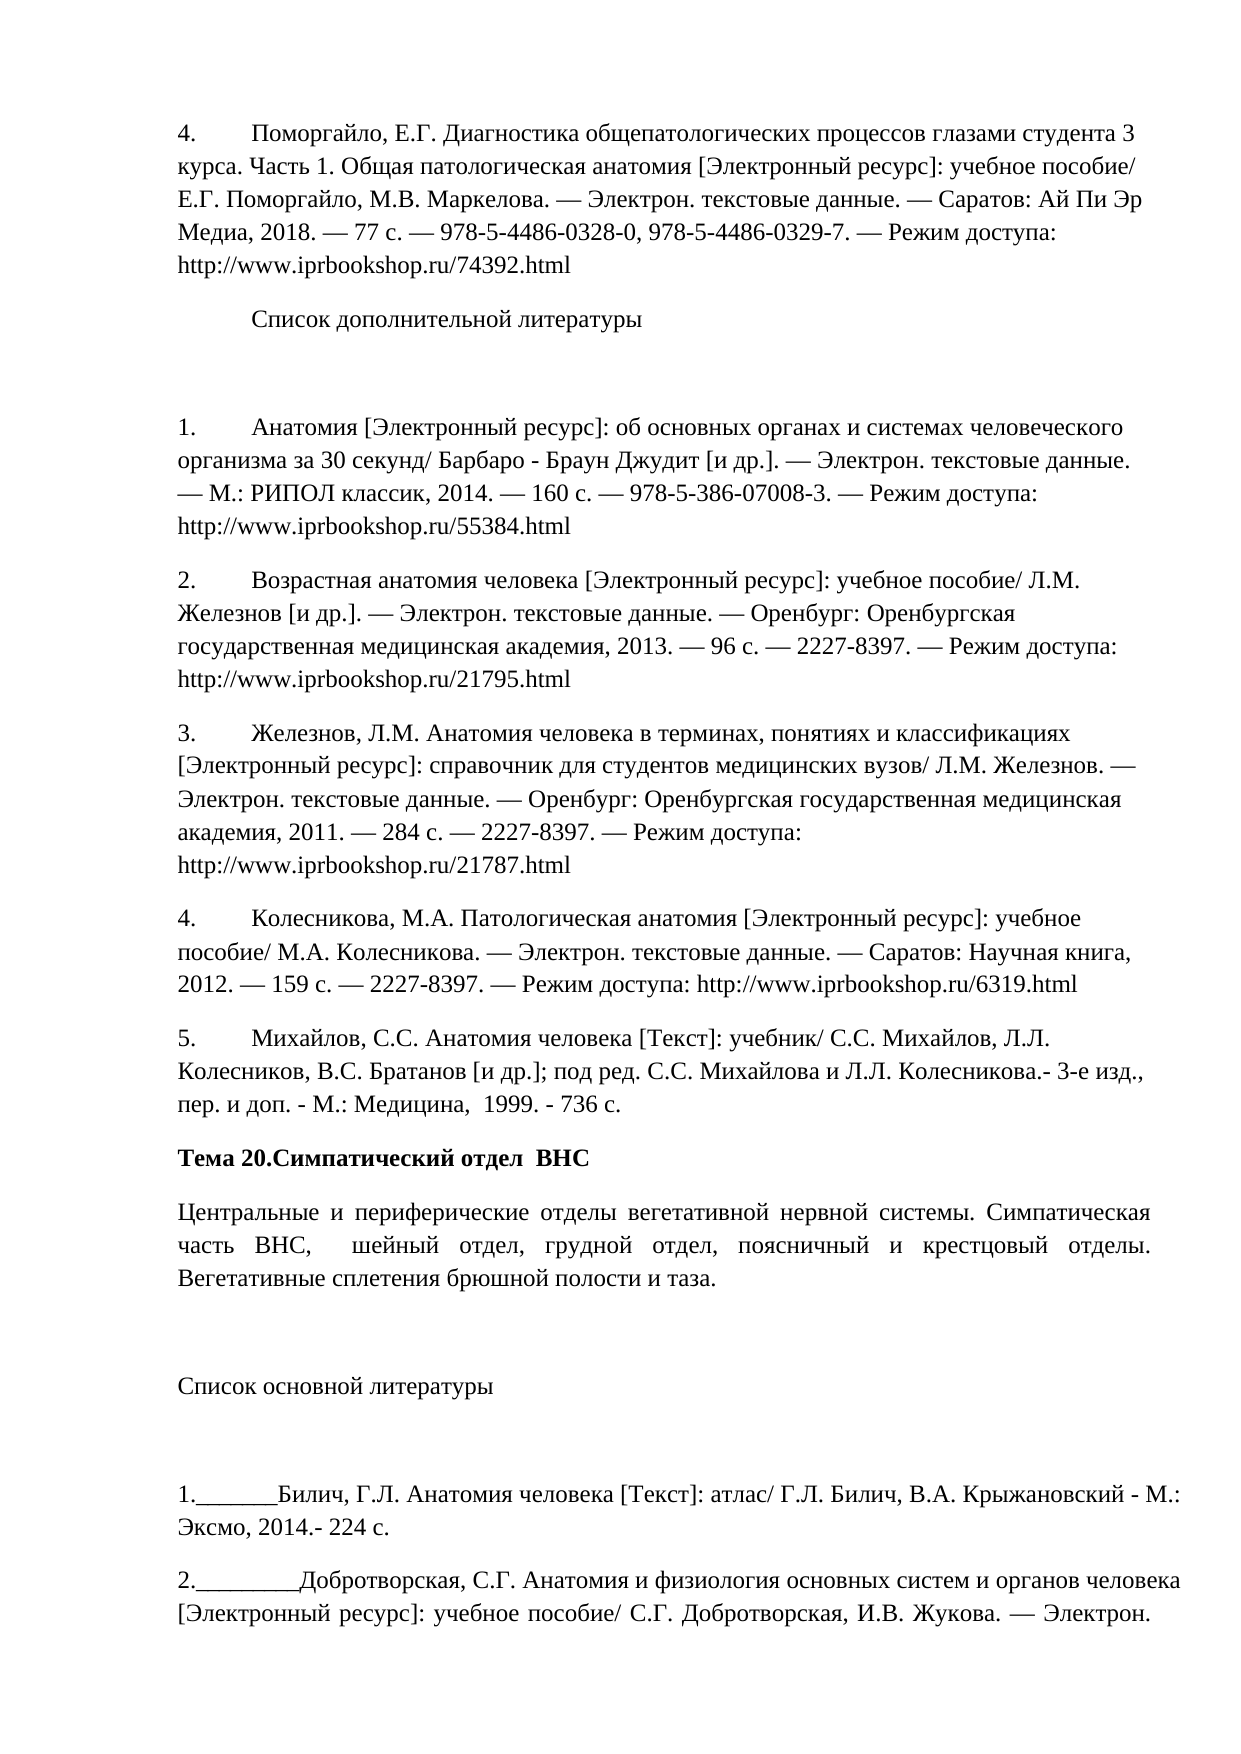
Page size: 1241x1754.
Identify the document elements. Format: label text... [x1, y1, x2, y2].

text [177, 1566, 1152, 1627]
text 1. Билич, Г.Л. Анатомия человека [Текст]: атлас/ Г.Л. Билич, В.А. Крыжановский - М.: Эксмо, 2014.- 224 с. [177, 1479, 1152, 1540]
text 1. Анатомия [Электронный ресурс]: об основных органах и системах человеческого организма за 30 секунд/ Барбаро - Браун Джудит [и др.]. — Электрон. текстовые данные. — М.: РИПОЛ классик, 2014. — 160 c. — 978-5-386-07008-3. — Режим доступа: http://www.iprbookshop.ru/55384.html [177, 412, 1152, 539]
text Тема 20.Симпатический отдел ВНС [177, 1143, 1152, 1172]
text 4. Поморгайло, Е.Г. Диагностика общепатологических процессов глазами студента 3 курса. Часть 1. Общая патологическая анатомия [Электронный ресурс]: учебное пособие/ Е.Г. Поморгайло, М.В. Маркелова. — Электрон. текстовые данные. — Саратов: Ай Пи Эр Медиа, 2018. — 77 c. — 978-5-4486-0328-0, 978-5-4486-0329-7. — Режим доступа: http://www.iprbookshop.ru/74392.html [177, 118, 1152, 279]
text Центральные и периферические отделы вегетативной нервной системы. Симпатическая часть ВНС, шейный отдел, грудной отдел, поясничный и крестцовый отделы. Вегетативные сплетения брюшной полости и таза. [177, 1197, 1152, 1292]
text Список дополнительной литературы [177, 304, 1152, 333]
text 4. Колесникова, М.А. Патологическая анатомия [Электронный ресурс]: учебное пособие/ М.А. Колесникова. — Электрон. текстовые данные. — Саратов: Научная книга, 2012. — 159 c. — 2227-8397. — Режим доступа: http://www.iprbookshop.ru/6319.html [177, 903, 1152, 998]
text 5. Михайлов, С.С. Анатомия человека [Текст]: учебник/ С.С. Михайлов, Л.Л. Колесников, В.С. Братанов [и др.]; под ред. С.С. Михайлова и Л.Л. Колесникова.- 3-е изд., пер. и доп. - М.: Медицина, 1999. - 736 с. [177, 1023, 1152, 1118]
text 2. Возрастная анатомия человека [Электронный ресурс]: учебное пособие/ Л.М. Железнов [и др.]. — Электрон. текстовые данные. — Оренбург: Оренбургская государственная медицинская академия, 2013. — 96 c. — 2227-8397. — Режим доступа: http://www.iprbookshop.ru/21795.html [177, 565, 1152, 692]
text 3. Железнов, Л.М. Анатомия человека в терминах, понятиях и классификациях [Электронный ресурс]: справочник для студентов медицинских вузов/ Л.М. Железнов. — Электрон. текстовые данные. — Оренбург: Оренбургская государственная медицинская академия, 2011. — 284 c. — 2227-8397. — Режим доступа: http://www.iprbookshop.ru/21787.html [177, 718, 1152, 878]
text Список основной литературы [177, 1371, 1152, 1400]
